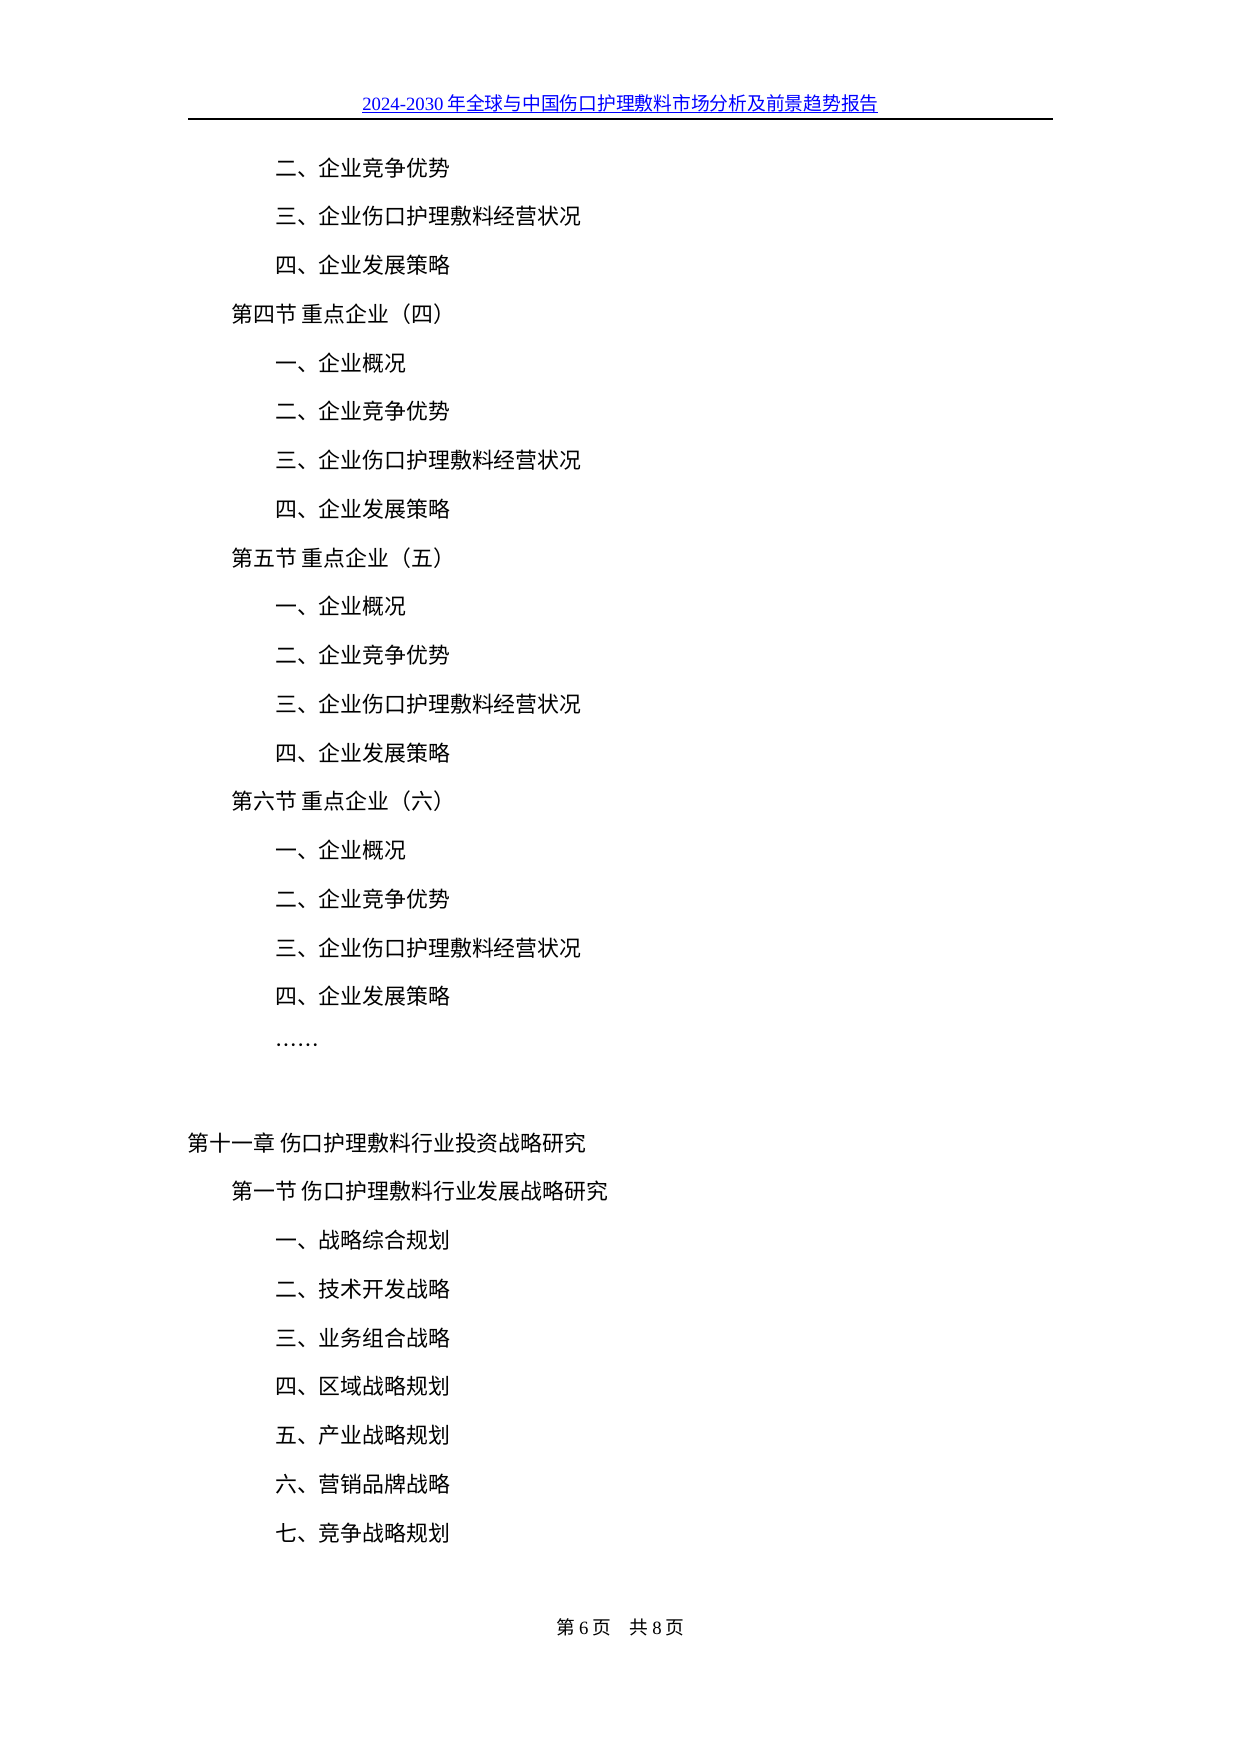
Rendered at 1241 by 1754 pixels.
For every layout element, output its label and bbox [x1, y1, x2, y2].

text [187, 150, 1053, 1548]
